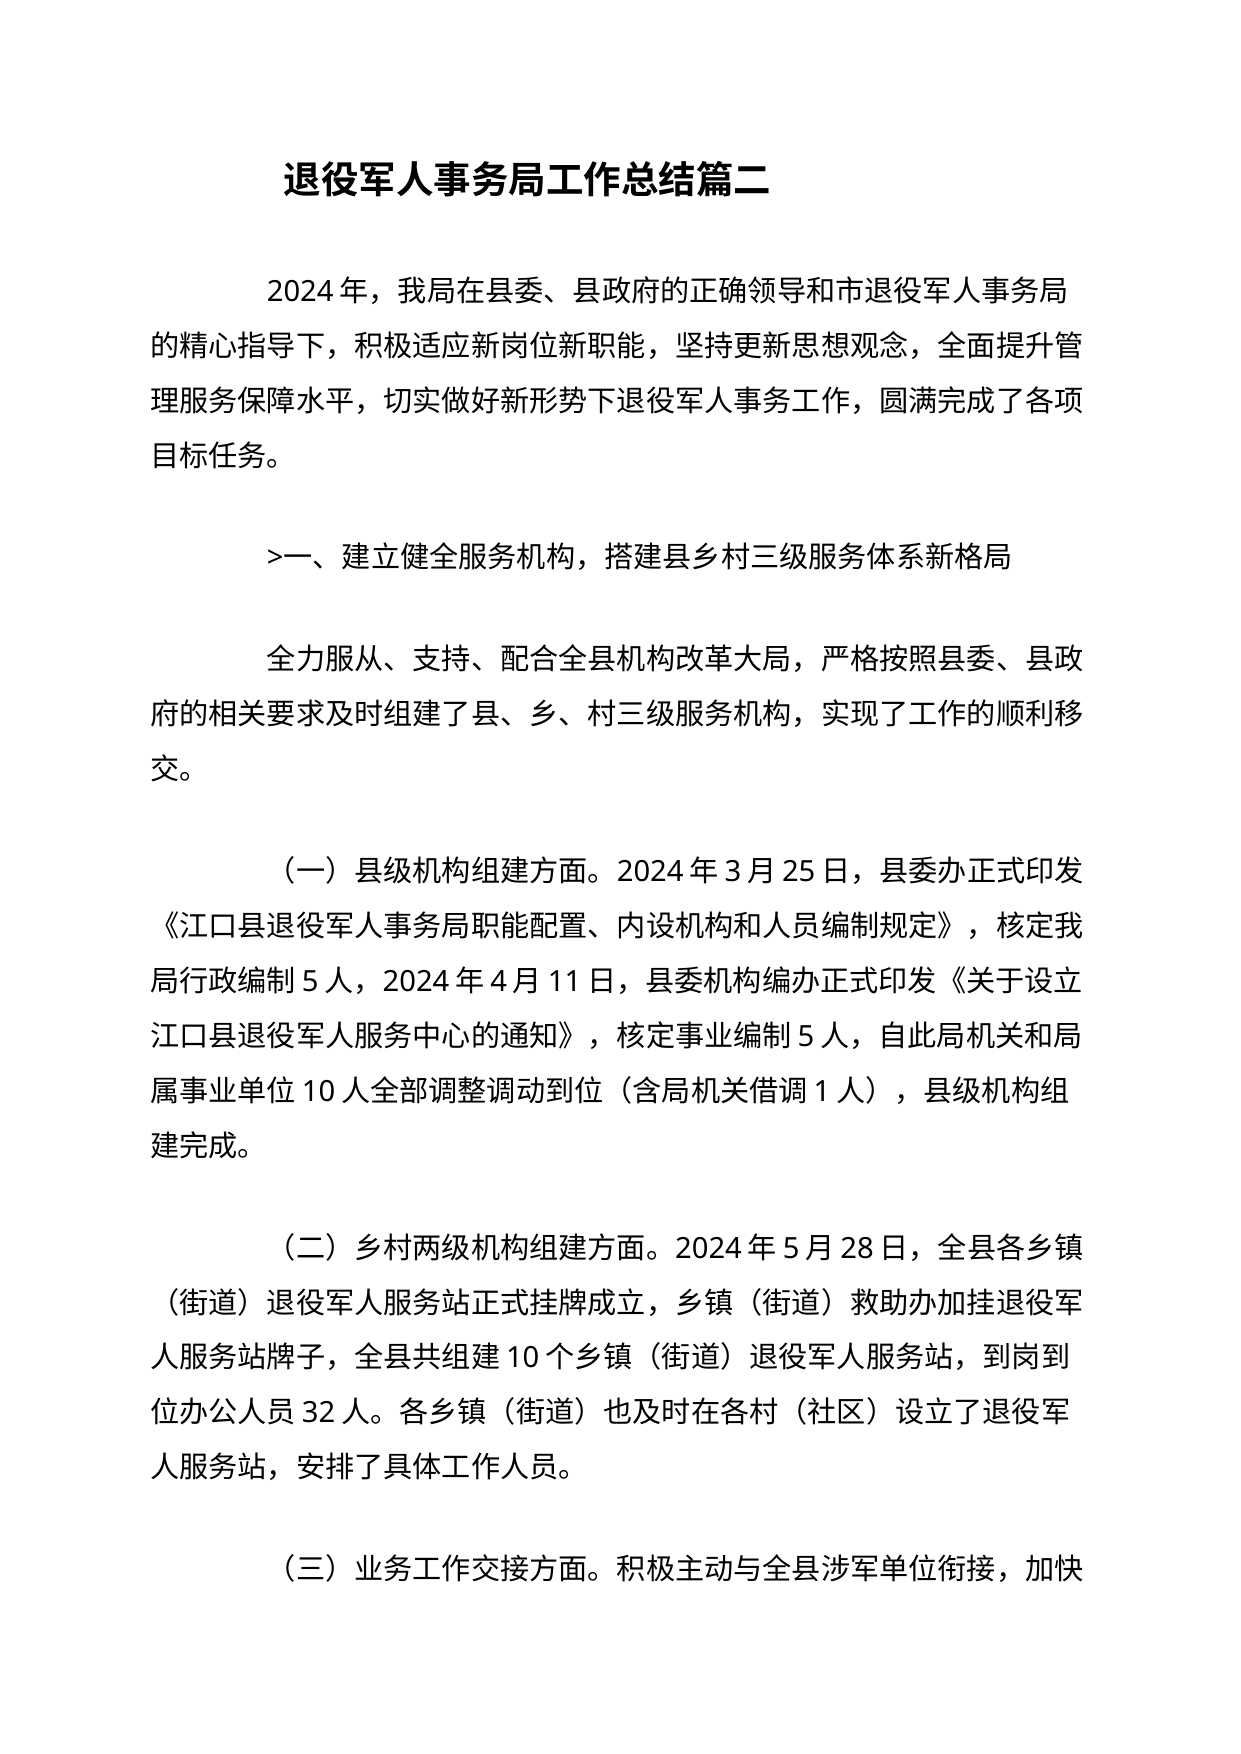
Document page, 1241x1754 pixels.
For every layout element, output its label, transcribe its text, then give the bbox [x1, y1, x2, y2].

text 2024年，我局在县委、县政府的正确领导和市退役军人事务局的精心指导下，积极适应新岗位新职能，坚持更新思想观念，全面提升管理服务保障水平，切实做好新形势下退役军人事务工作，圆满完成了各项目标任务。 [150, 267, 1090, 474]
text >一、建立健全服务机构，搭建县乡村三级服务体系新格局 [150, 534, 1090, 576]
text （二）乡村两级机构组建方面。2024年5月28日，全县各乡镇（街道）退役军人服务站正式挂牌成立，乡镇（街道）救助办加挂退役军人服务站牌子，全县共组建10个乡镇（街道）退役军人服务站，到岗到位办公人员32人。各乡镇（街道）也及时在各村（社区）设立了退役军人服务站，安排了具体工作人员。 [150, 1224, 1090, 1486]
text 退役军人事务局工作总结篇二 [150, 150, 1090, 204]
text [150, 1546, 1090, 1588]
text 全力服从、支持、配合全县机构改革大局，严格按照县委、县政府的相关要求及时组建了县、乡、村三级服务机构，实现了工作的顺利移交。 [150, 636, 1090, 788]
text （一）县级机构组建方面。2024年3月25日，县委办正式印发《江口县退役军人事务局职能配置、内设机构和人员编制规定》，核定我局行政编制5人，2024年4月11日，县委机构编办正式印发《关于设立江口县退役军人服务中心的通知》，核定事业编制5人，自此局机关和局属事业单位10人全部调整调动到位（含局机关借调1人），县级机构组建完成。 [150, 847, 1090, 1165]
